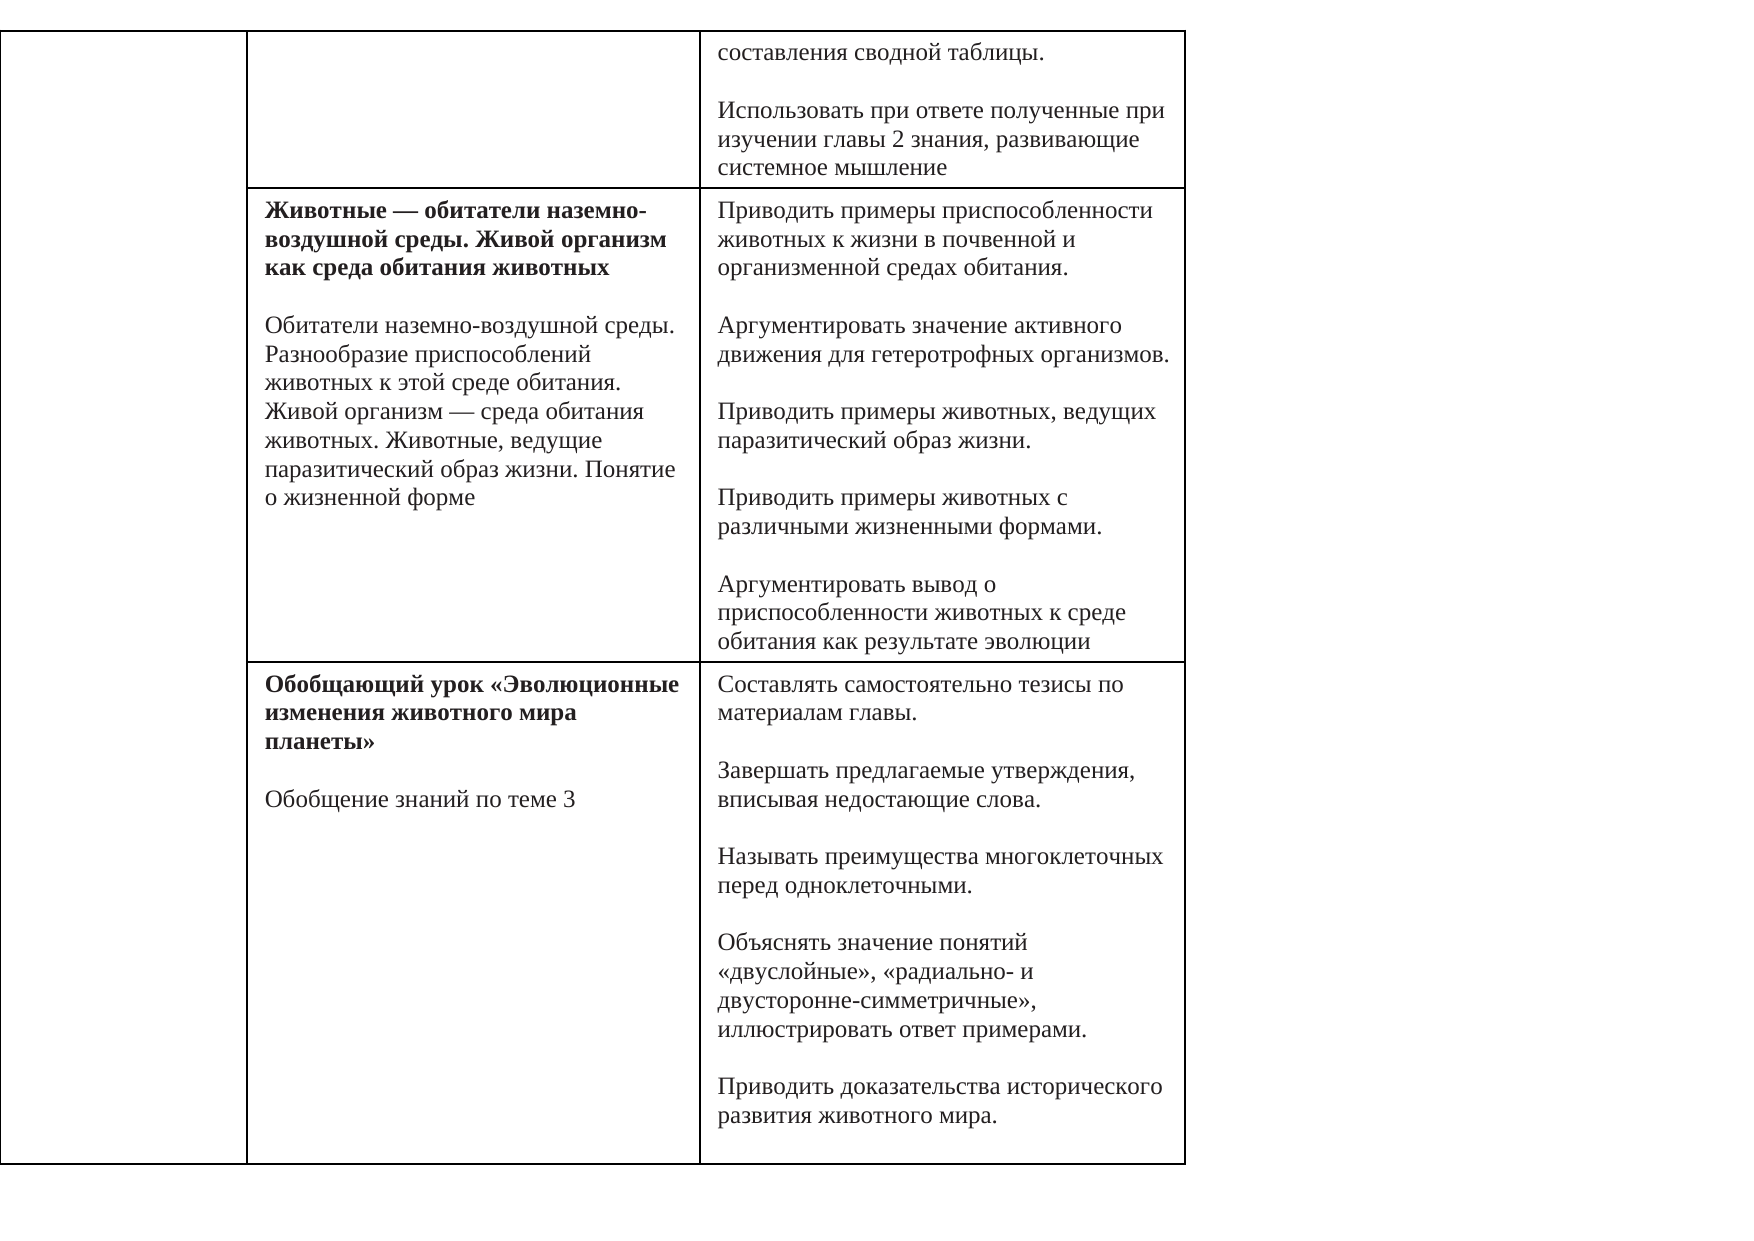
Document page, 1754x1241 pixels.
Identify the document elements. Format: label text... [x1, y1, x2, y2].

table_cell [248, 32, 699, 187]
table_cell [701, 32, 1184, 187]
table_cell Приводить примеры приспособленности животных к жизни в почвенной и организменной средах обитания. Аргументировать значение активного движения для гетеротрофных организмов. Приводить примеры животных, ведущих паразитический образ жизни. Приводить примеры животных с различными жизненными формами. Аргументировать вывод о приспособленности животных к среде обитания как результате эволюции [701, 189, 1184, 661]
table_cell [701, 663, 1184, 1163]
table_cell Животные — обитатели наземно-воздушной среды. Живой организм как среда обитания животных Обитатели наземно-воздушной среды. Разнообразие приспособлений животных к этой среде обитания. Живой организм — среда обитания животных. Животные, ведущие паразитический образ жизни. Понятие о жизненной форме [248, 189, 699, 661]
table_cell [248, 663, 699, 1163]
